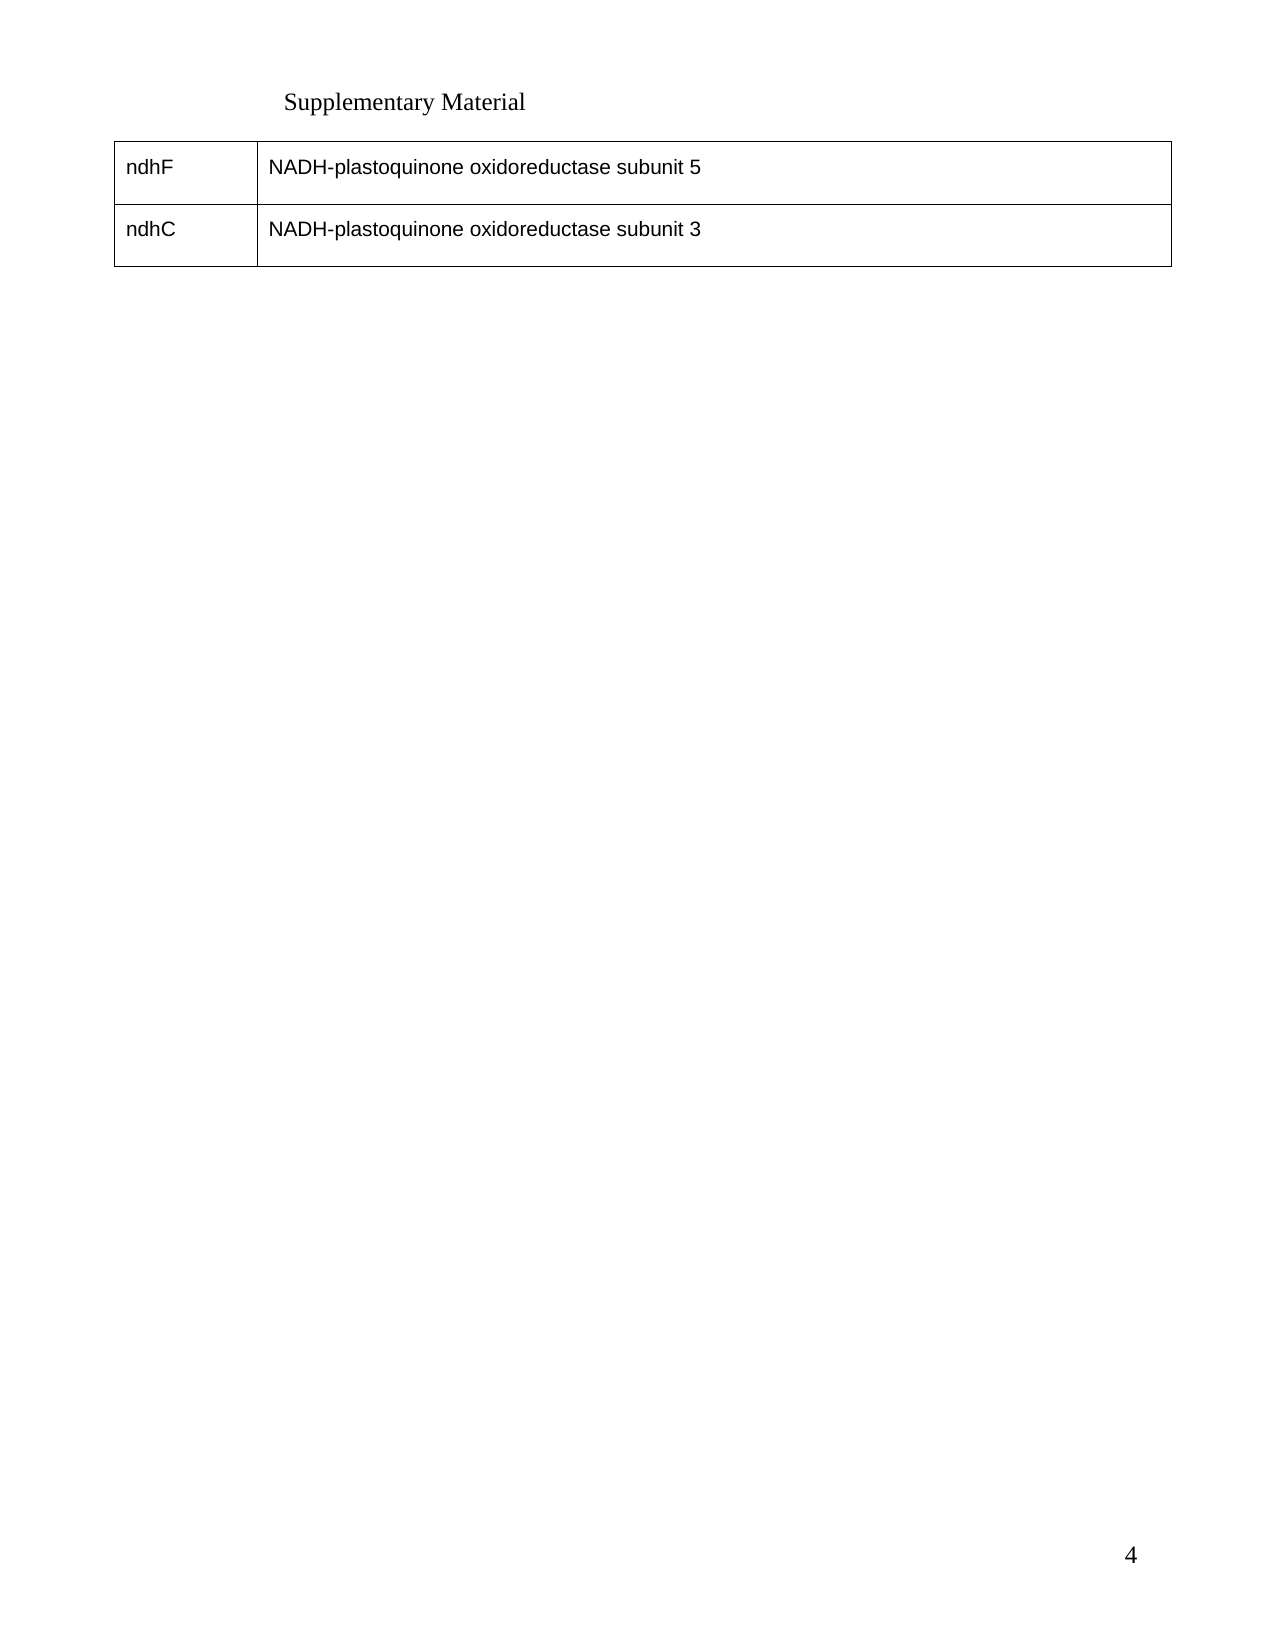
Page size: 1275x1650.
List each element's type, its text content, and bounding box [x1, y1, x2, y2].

table_cell ndhC [115, 205, 257, 266]
table_cell NADH-plastoquinone oxidoreductase subunit 5 [258, 142, 1171, 204]
table_cell NADH-plastoquinone oxidoreductase subunit 3 [258, 205, 1171, 266]
table_cell ndhF [115, 142, 257, 204]
